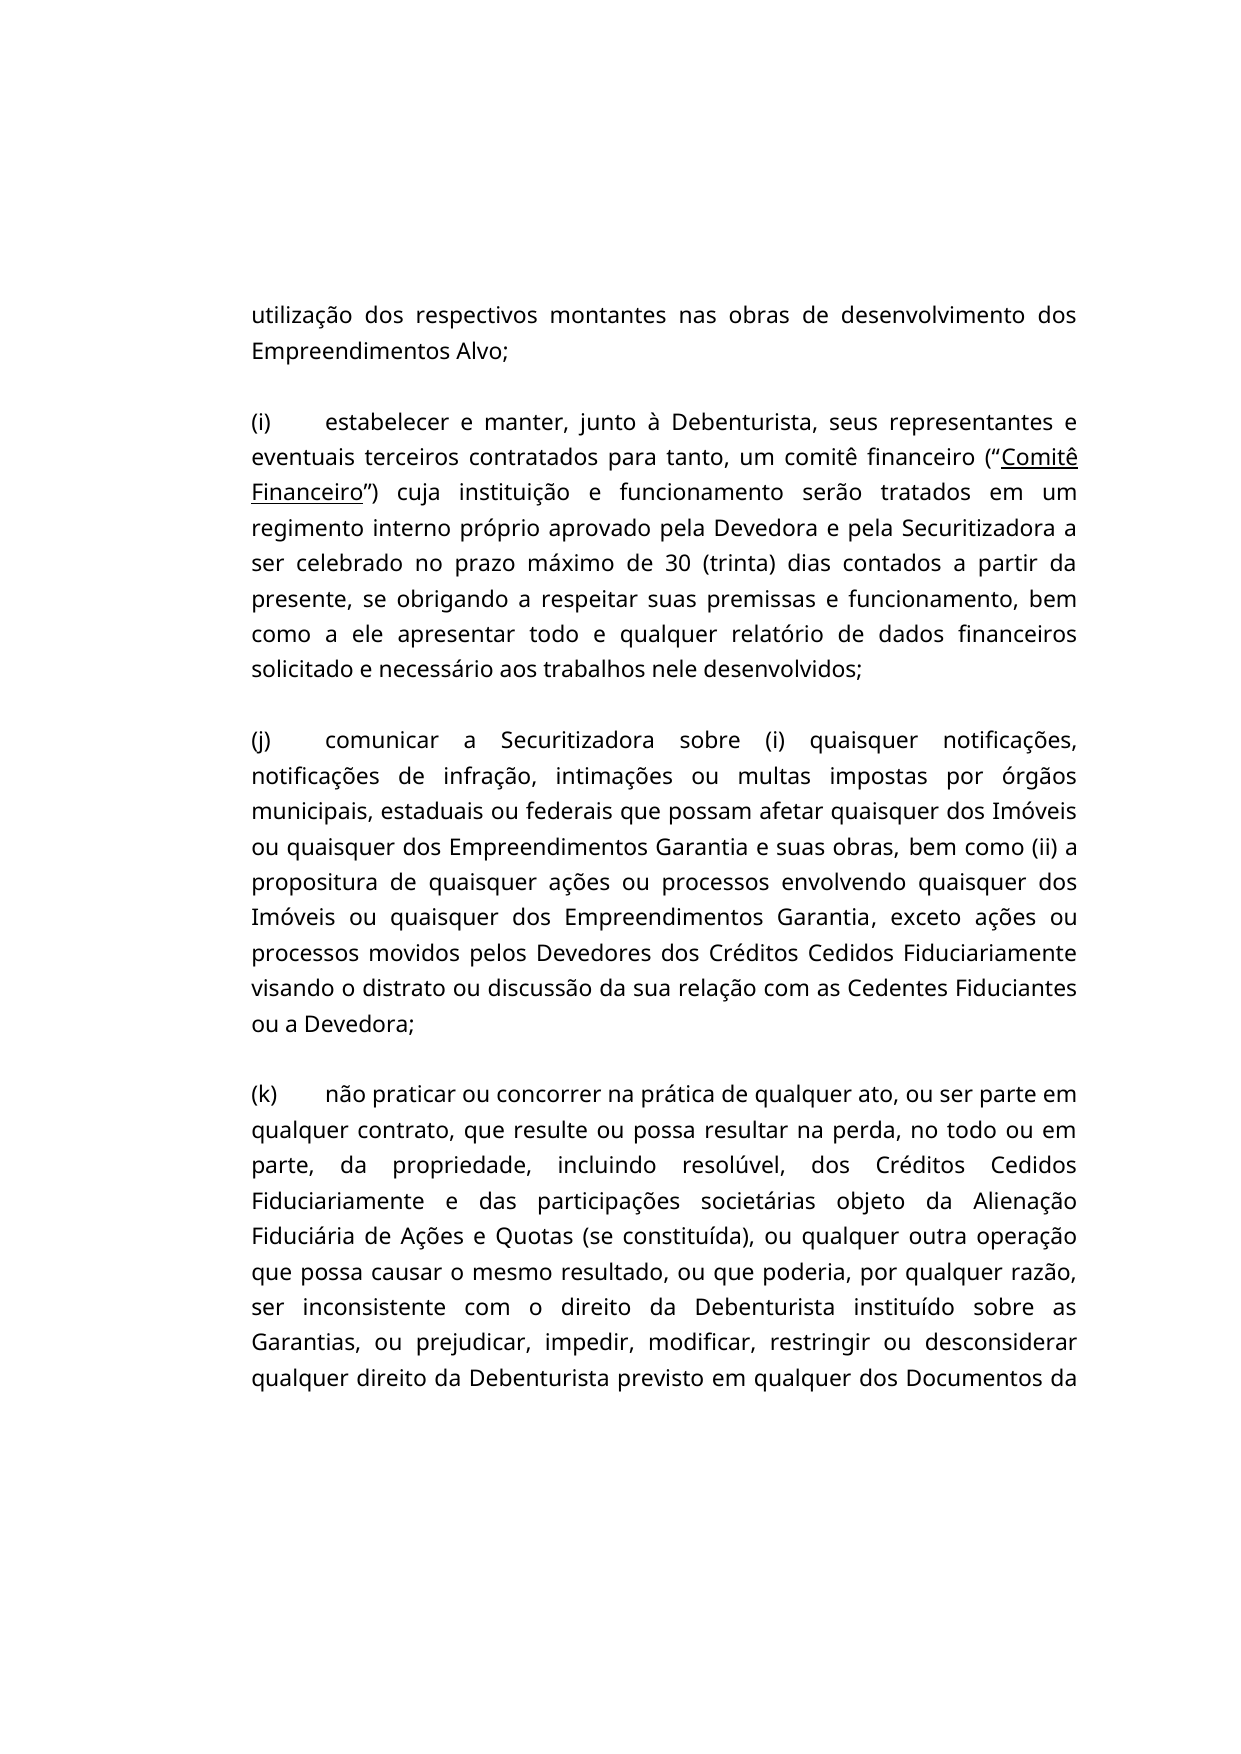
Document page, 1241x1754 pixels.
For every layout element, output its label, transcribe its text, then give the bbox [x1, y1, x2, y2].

list (j) comunicar a Securitizadora sobre (i) quaisquer notificações, notificações de infração, intimações ou multas impostas por órgãos municipais, estaduais ou federais que possam afetar quaisquer dos Imóveis ou quaisquer dos Empreendimentos Garantia e suas obras, bem como (ii) a propositura de quaisquer ações ou processos envolvendo quaisquer dos Imóveis ou quaisquer dos Empreendimentos Garantia, exceto ações ou processos movidos pelos Devedores dos Créditos Cedidos Fiduciariamente visando o distrato ou discussão da sua relação com as Cedentes Fiduciantes ou a Devedora; [251, 720, 1078, 1039]
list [251, 295, 1078, 366]
list (i) estabelecer e manter, junto à Debenturista, seus representantes e eventuais terceiros contratados para tanto, um comitê financeiro (“Comitê Financeiro”) cuja instituição e funcionamento serão tratados em um regimento interno próprio aprovado pela Devedora e pela Securitizadora a ser celebrado no prazo máximo de 30 (trinta) dias contados a partir da presente, se obrigando a respeitar suas premissas e funcionamento, bem como a ele apresentar todo e qualquer relatório de dados financeiros solicitado e necessário aos trabalhos nele desenvolvidos; [251, 402, 1078, 685]
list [251, 1074, 1078, 1393]
